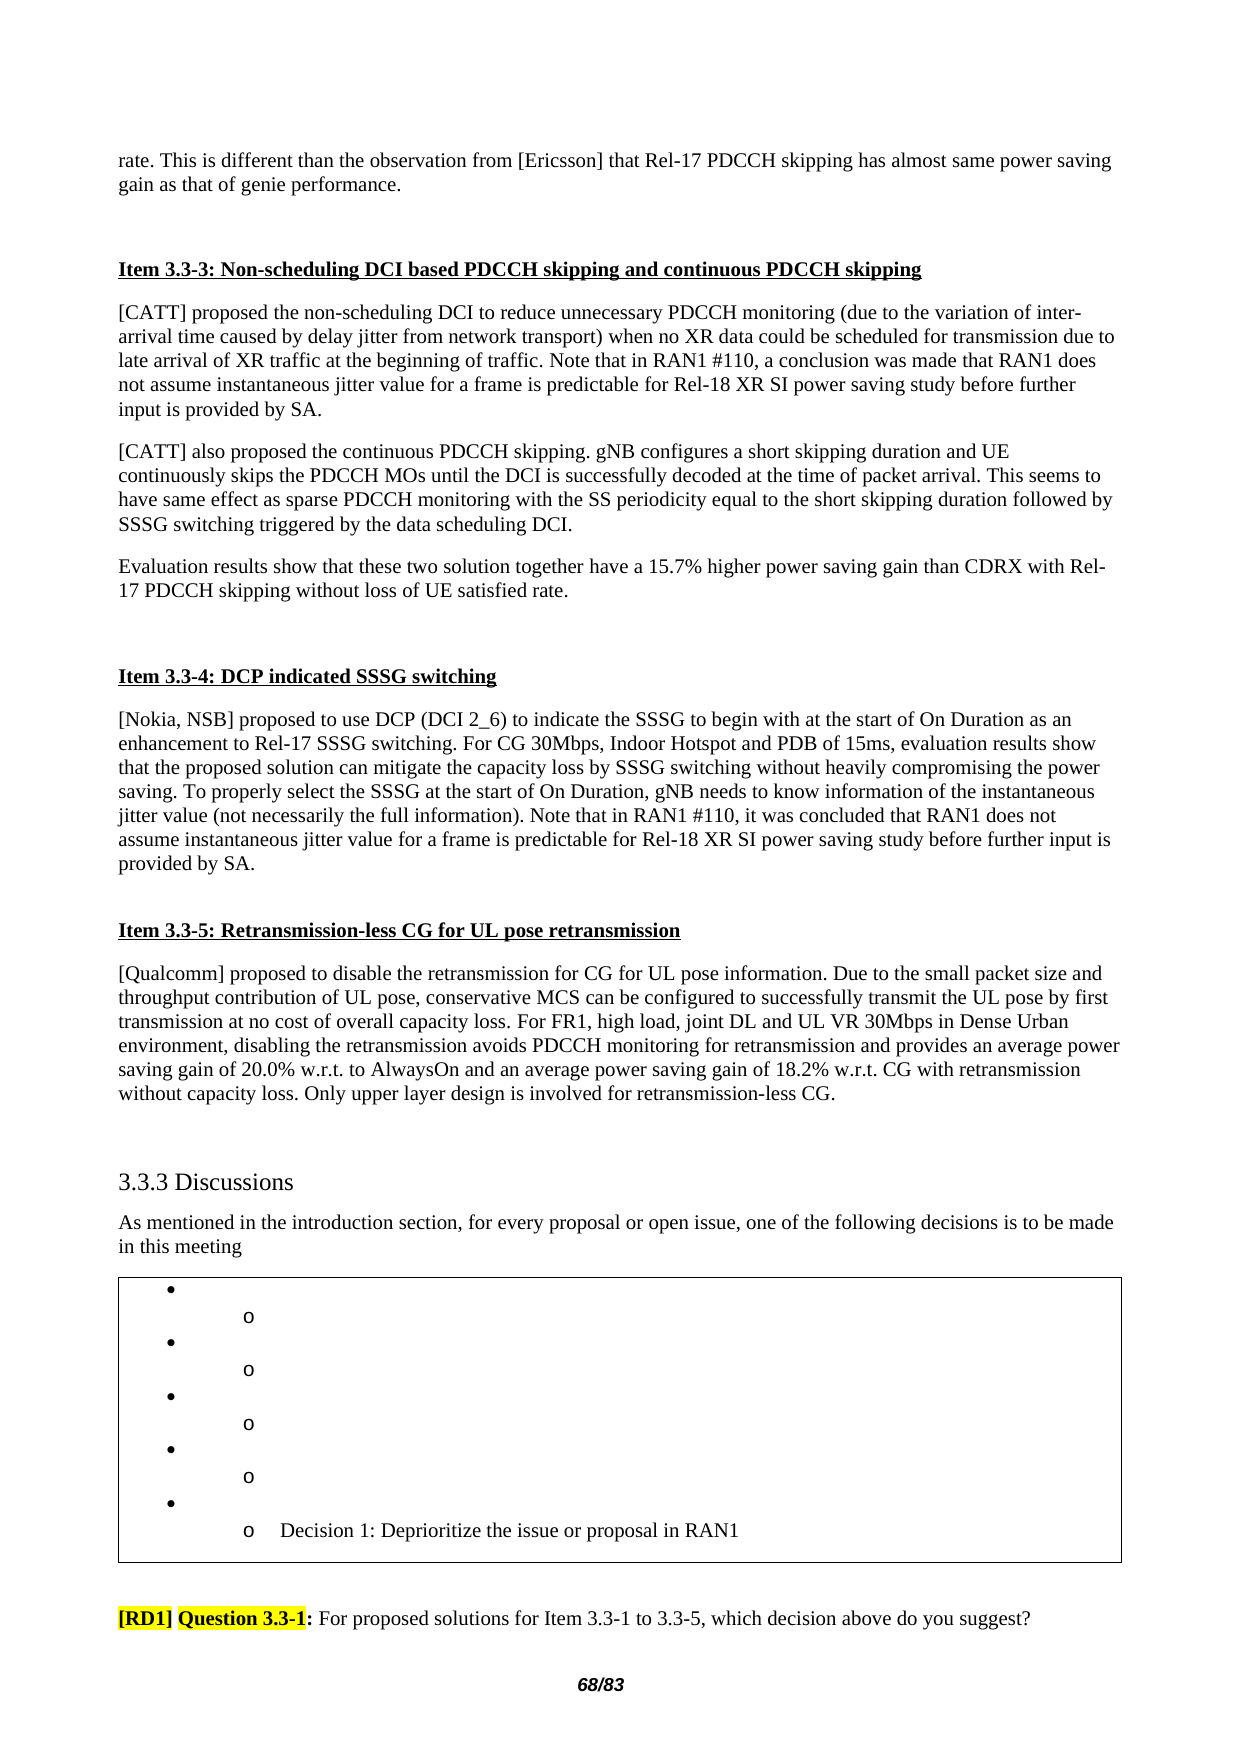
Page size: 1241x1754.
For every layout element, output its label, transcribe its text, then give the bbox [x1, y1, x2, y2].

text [118, 148, 1122, 196]
text [Nokia, NSB] proposed to use DCP (DCI 2_6) to indicate the SSSG to begin with at the start of On Duration as an enhancement to Rel-17 SSSG switching. For CG 30Mbps, Indoor Hotspot and PDB of 15ms, evaluation results show that the proposed solution can mitigate the capacity loss by SSSG switching without heavily compromising the power saving. To properly select the SSSG at the start of On Duration, gNB needs to know information of the instantaneous jitter value (not necessarily the full information). Note that in RAN1 #110, it was concluded that RAN1 does not assume instantaneous jitter value for a frame is predictable for Rel-18 XR SI power saving study before further input is provided by SA. [118, 707, 1122, 875]
text [CATT] also proposed the continuous PDCCH skipping. gNB configures a short skipping duration and UE continuously skips the PDCCH MOs until the DCI is successfully decoded at the time of packet arrival. This seems to have same effect as sparse PDCCH monitoring with the SS periodicity equal to the short skipping duration followed by SSSG switching triggered by the data scheduling DCI. [118, 439, 1122, 536]
text Item 3.3-4: DCP indicated SSSG switching [118, 664, 1122, 688]
table_header Decision 1: Deprioritize the issue or proposal in RAN1 This applies to issue or proposal that is not essential for WI Decision 2: This is a RAN2 issue, leave the study to RAN2. This applies to issue (e.g., SFN wrap around mismatch) or proposal that is expected to have performance gain even without being evaluated by RAN1 and it only has RAN2 specification impact Decision 3: Further clarification, justification or evaluation for the issue or proposal is needed in RAN1 This applies to issue or proposal that should be evaluated but there is no consensus to accept it yet Decision 4: The proposed solution has performance gain, recommend RAN2 to identify the final solution if necessary (e.g., semi-static CDRX periodicity alignment) This applies to issue or proposal that should be evaluated and evaluation has shown essential performance gain, but the solution only has upper layer specification impact Decision 5: Recommend for Rel-18 XR RAN1 WI (e.g., PDCCH skipping cancellation for retransmission) This applies to issue or proposal that has been properly evaluated and is recommended to be specified in PHY specification [119, 1278, 1121, 1562]
text Item 3.3-5: Retransmission-less CG for UL pose retransmission [118, 918, 1122, 942]
text [CATT] proposed the non-scheduling DCI to reduce unnecessary PDCCH monitoring (due to the variation of inter-arrival time caused by delay jitter from network transport) when no XR data could be scheduled for transmission due to late arrival of XR traffic at the beginning of traffic. Note that in RAN1 #110, a conclusion was made that RAN1 does not assume instantaneous jitter value for a frame is predictable for Rel-18 XR SI power saving study before further input is provided by SA. [118, 300, 1122, 421]
text Item 3.3-3: Non-scheduling DCI based PDCCH skipping and continuous PDCCH skipping [118, 257, 1122, 281]
subtitle 3.3.3 Discussions [118, 1167, 1122, 1196]
text As mentioned in the introduction section, for every proposal or open issue, one of the following decisions is to be made in this meeting [118, 1210, 1122, 1258]
text [RD1] Question 3.3-1: For proposed solutions for Item 3.3-1 to 3.3-5, which decision above do you suggest? [306, 1606, 1122, 1630]
text Evaluation results show that these two solution together have a 15.7% higher power saving gain than CDRX with Rel-17 PDCCH skipping without loss of UE satisfied rate. [118, 554, 1122, 602]
text [Qualcomm] proposed to disable the retransmission for CG for UL pose information. Due to the small packet size and throughput contribution of UL pose, conservative MCS can be configured to successfully transmit the UL pose by first transmission at no cost of overall capacity loss. For FR1, high load, joint DL and UL VR 30Mbps in Dense Urban environment, disabling the retransmission avoids PDCCH monitoring for retransmission and provides an average power saving gain of 20.0% w.r.t. to AlwaysOn and an average power saving gain of 18.2% w.r.t. CG with retransmission without capacity loss. Only upper layer design is involved for retransmission-less CG. [118, 961, 1122, 1105]
